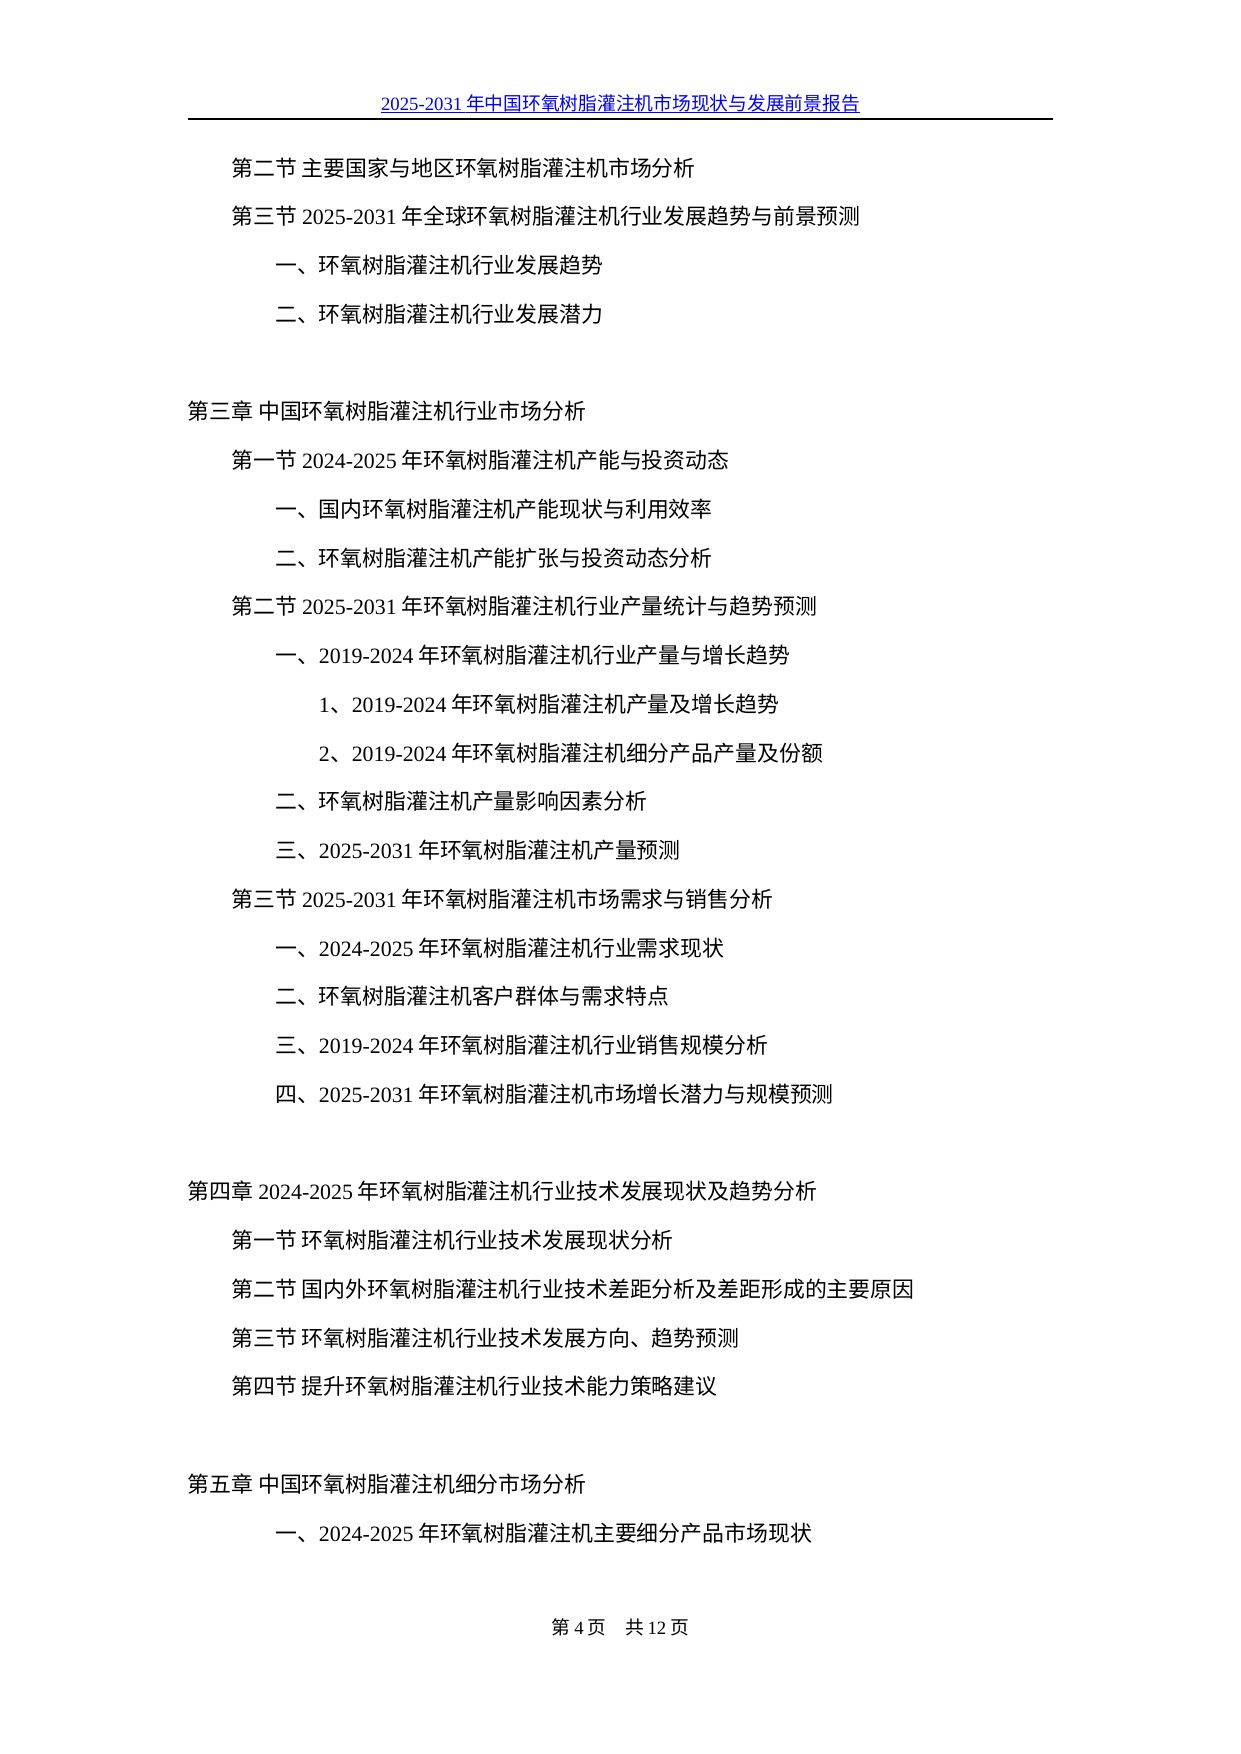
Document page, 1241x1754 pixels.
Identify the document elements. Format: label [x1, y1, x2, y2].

text [187, 150, 1053, 1548]
